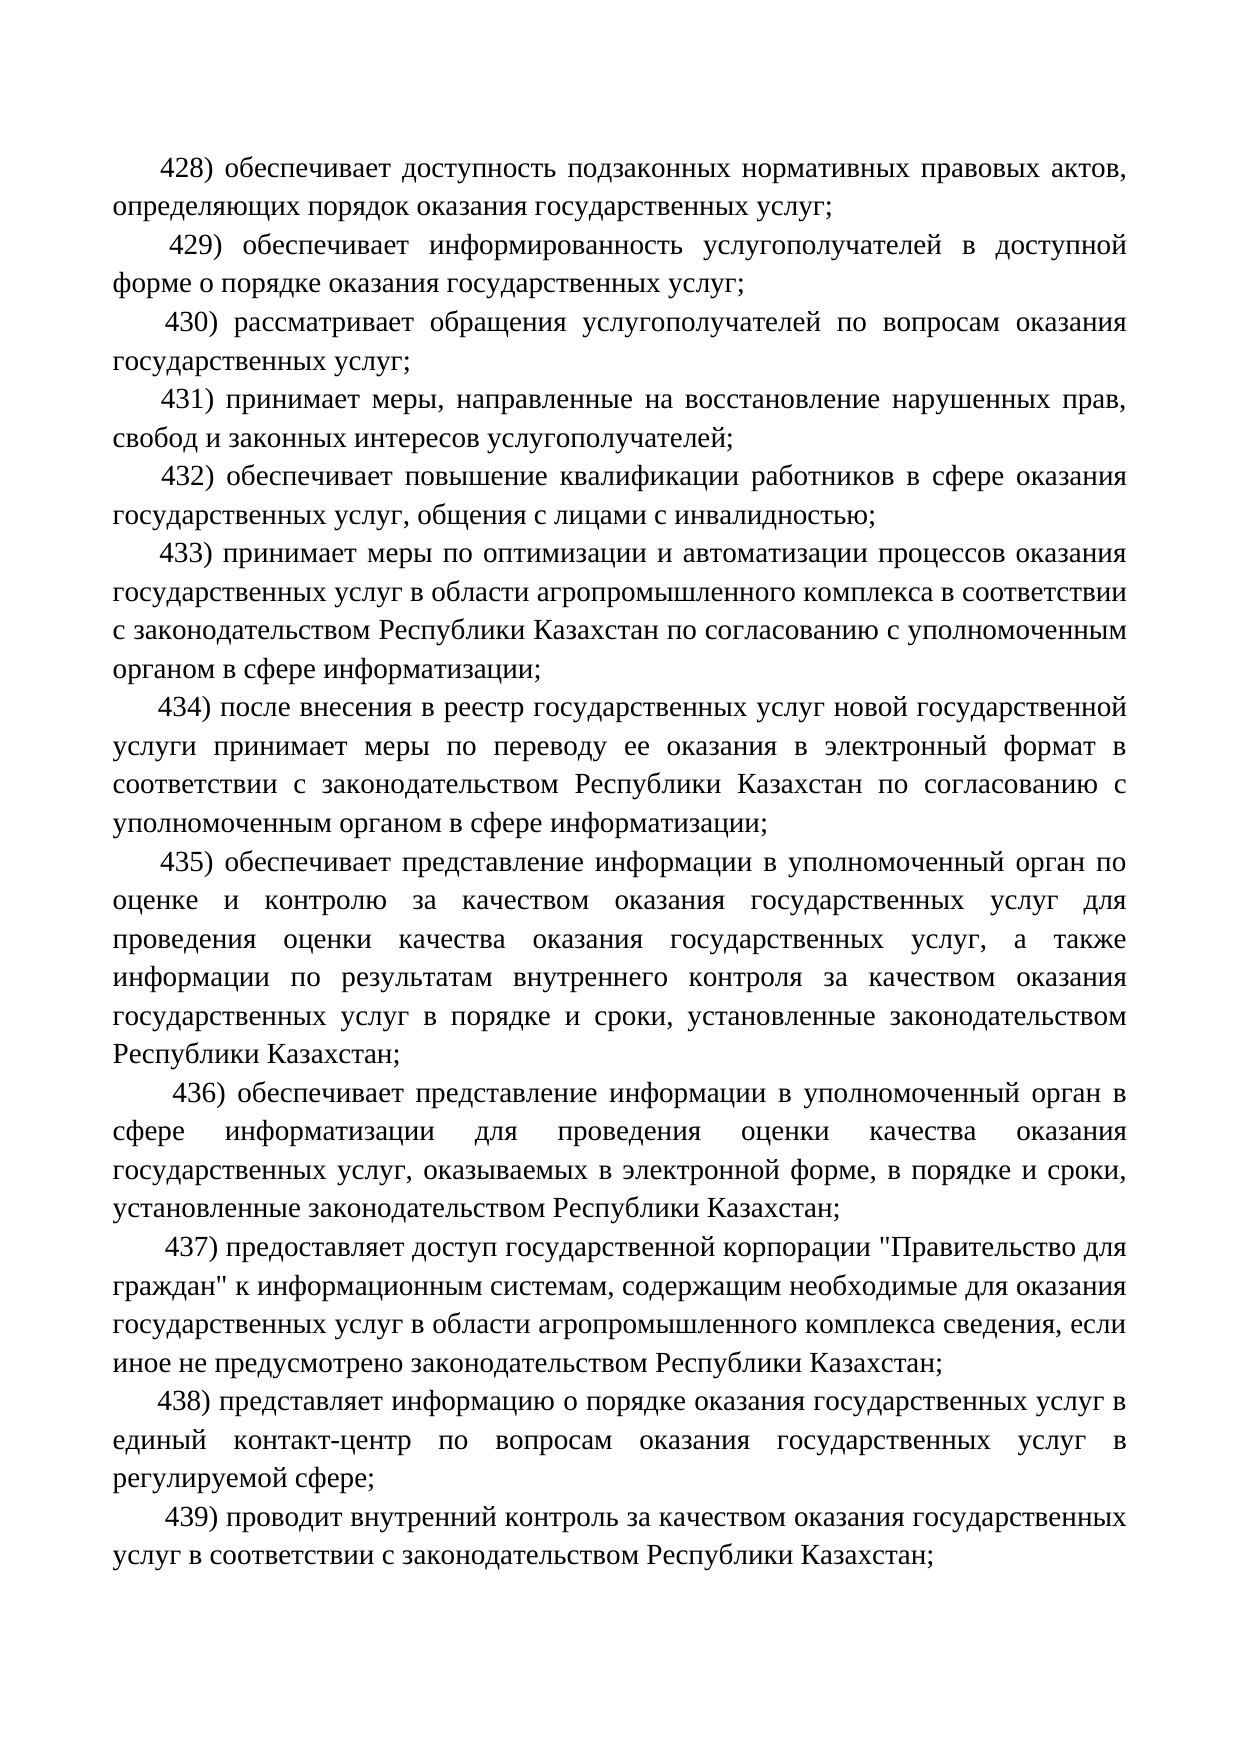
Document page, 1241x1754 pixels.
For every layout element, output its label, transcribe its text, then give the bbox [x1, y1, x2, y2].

text 436) обеспечивает представление информации в уполномоченный орган в сфере информатизации для проведения оценки качества оказания государственных услуг, оказываемых в электронной форме, в порядке и сроки, установленные законодательством Республики Казахстан; [112, 1075, 1128, 1224]
text 439) проводит внутренний контроль за качеством оказания государственных услуг в соответствии с законодательством Республики Казахстан; [112, 1499, 1128, 1571]
text 437) предоставляет доступ государственной корпорации "Правительство для граждан" к информационным системам, содержащим необходимые для оказания государственных услуг в области агропромышленного комплекса сведения, если иное не предусмотрено законодательством Республики Казахстан; [112, 1229, 1128, 1378]
text 429) обеспечивает информированность услугополучателей в доступной форме о порядке оказания государственных услуг; [112, 227, 1128, 299]
text 434) после внесения в реестр государственных услуг новой государственной услуги принимает меры по переводу ее оказания в электронный формат в соответствии с законодательством Республики Казахстан по согласованию с уполномоченным органом в сфере информатизации; [112, 689, 1128, 839]
text 430) рассматривает обращения услугополучателей по вопросам оказания государственных услуг; [112, 304, 1128, 376]
text 432) обеспечивает повышение квалификации работников в сфере оказания государственных услуг, общения с лицами с инвалидностью; [112, 458, 1128, 530]
text 433) принимает меры по оптимизации и автоматизации процессов оказания государственных услуг в области агропромышленного комплекса в соответствии с законодательством Республики Казахстан по согласованию с уполномоченным органом в сфере информатизации; [112, 535, 1128, 684]
text 431) принимает меры, направленные на восстановление нарушенных прав, свобод и законных интересов услугополучателей; [112, 381, 1128, 453]
text 435) обеспечивает представление информации в уполномоченный орган по оценке и контролю за качеством оказания государственных услуг для проведения оценки качества оказания государственных услуг, а также информации по результатам внутреннего контроля за качеством оказания государственных услуг в порядке и сроки, установленные законодательством Республики Казахстан; [112, 844, 1128, 1070]
text 438) представляет информацию о порядке оказания государственных услуг в единый контакт-центр по вопросам оказания государственных услуг в регулируемой сфере; [112, 1383, 1128, 1494]
text 428) обеспечивает доступность подзаконных нормативных правовых актов, определяющих порядок оказания государственных услуг; [112, 150, 1128, 222]
